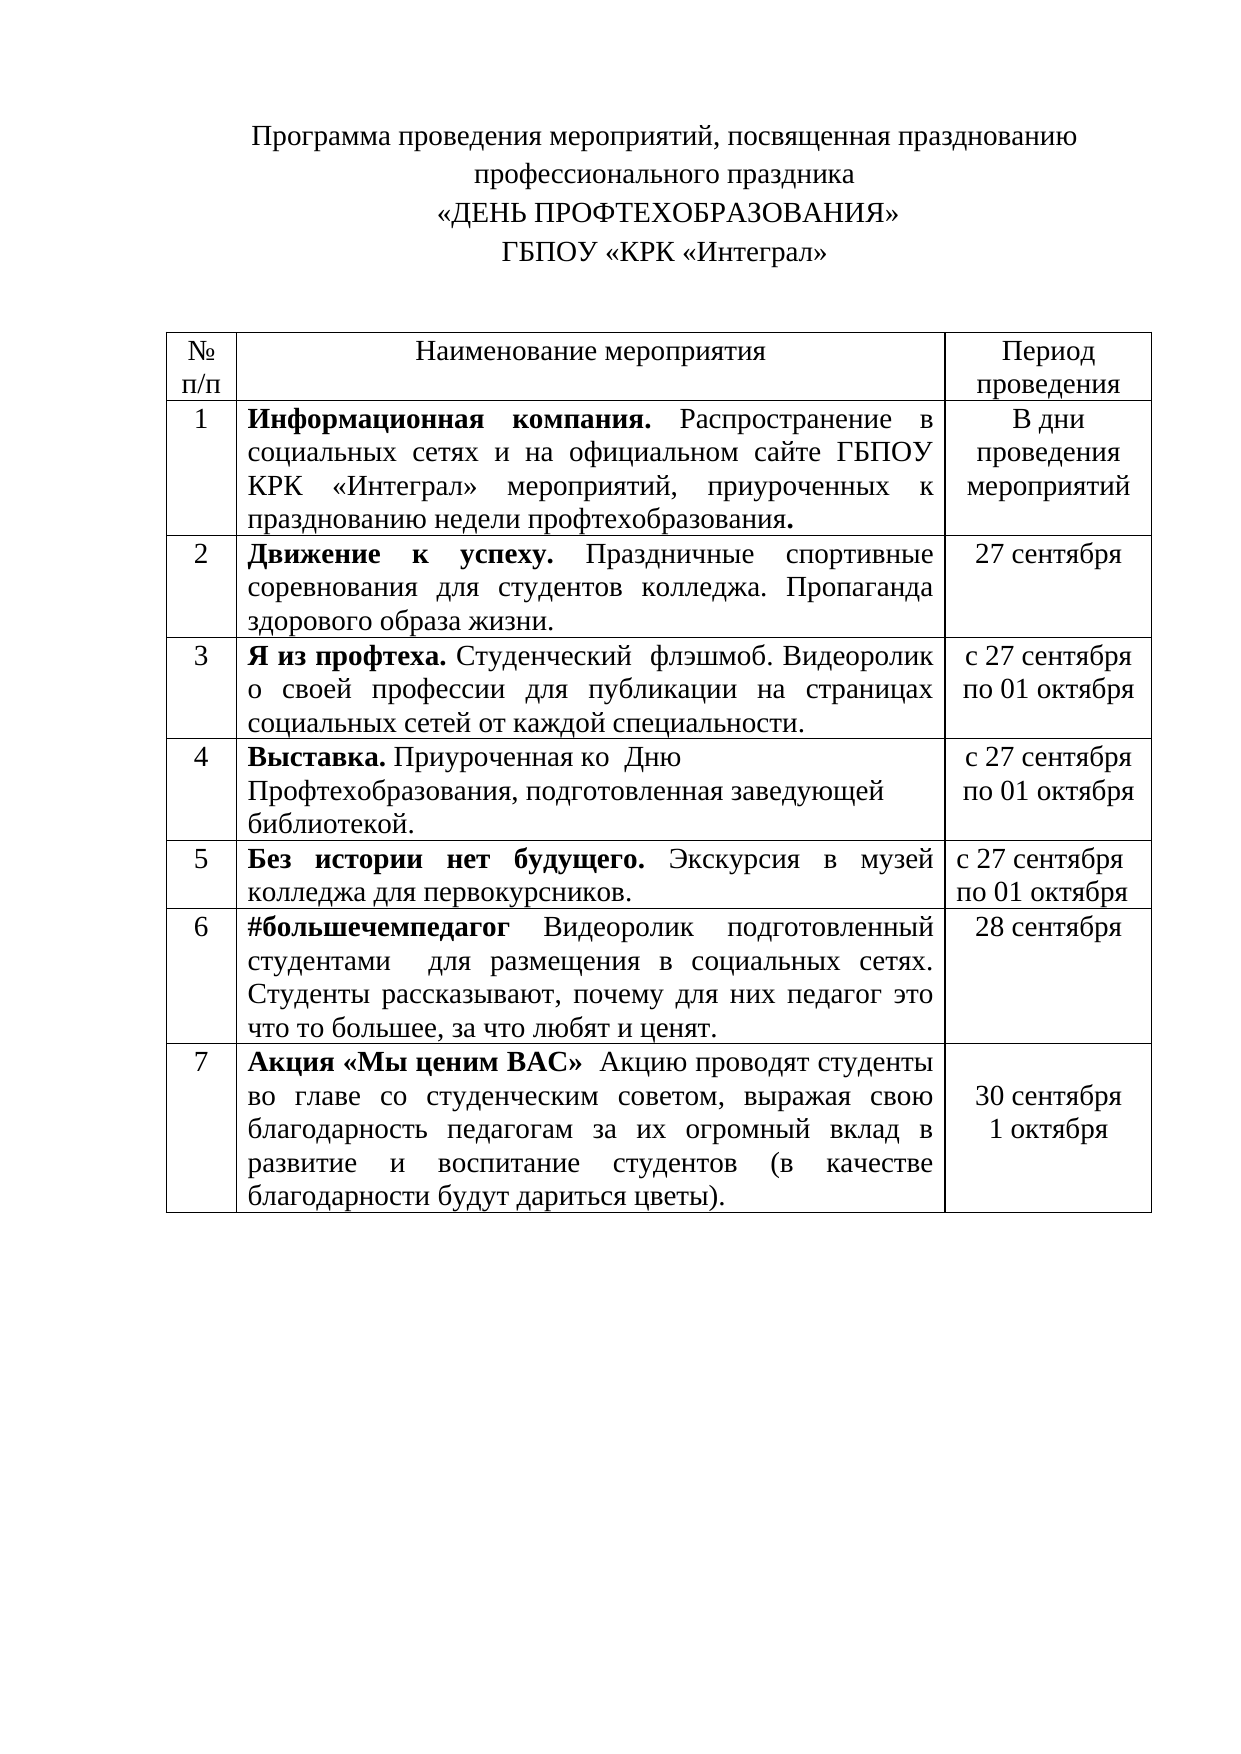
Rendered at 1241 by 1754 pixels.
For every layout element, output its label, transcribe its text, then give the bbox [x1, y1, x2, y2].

table_cell 27 сентября [946, 536, 1151, 637]
table_cell 5 [167, 841, 236, 908]
table_cell с 27 сентября по 01 октября [946, 739, 1151, 840]
table_cell 6 [167, 909, 236, 1043]
table_cell 7 [167, 1044, 236, 1212]
table_cell 28 сентября [946, 909, 1151, 1043]
table_cell с 27 сентября по 01 октября [946, 638, 1151, 738]
table_cell Выставка. Приуроченная ко Дню Профтехобразования, подготовленная заведующей библиотекой. [237, 739, 944, 840]
text Программа проведения мероприятий, посвященная празднованию профессионального праздника [177, 118, 1152, 190]
table_cell 30 сентября 1 октября [946, 1044, 1151, 1212]
table_cell 3 [167, 638, 236, 738]
table_cell Я из профтеха. Студенческий флэшмоб. Видеоролик о своей профессии для публикации на страницах социальных сетей от каждой специальности. [237, 638, 944, 738]
table_cell В дни проведения мероприятий [946, 401, 1151, 535]
table_cell 4 [167, 739, 236, 840]
table_header № п/п [167, 333, 236, 400]
table_cell с 27 сентября по 01 октября [946, 841, 1151, 908]
table_cell Информационная компания. Распространение в социальных сетях и на официальном сайте ГБПОУ КРК «Интеграл» мероприятий, приуроченных к празднованию недели профтехобразования. [237, 401, 944, 535]
text ГБПОУ «КРК «Интеграл» [177, 234, 1152, 267]
text «ДЕНЬ ПРОФТЕХОБРАЗОВАНИЯ» [177, 195, 1152, 229]
table_cell 1 [167, 401, 236, 535]
table_cell Движение к успеху. Праздничные спортивные соревнования для студентов колледжа. Пропаганда здорового образа жизни. [237, 536, 944, 637]
table_cell Без истории нет будущего. Экскурсия в музей колледжа для первокурсников. [237, 841, 944, 908]
table_header Наименование мероприятия [237, 333, 944, 400]
table_cell #большечемпедагог Видеоролик подготовленный студентами для размещения в социальных сетях. Студенты рассказывают, почему для них педагог это что то большее, за что любят и ценят. [237, 909, 944, 1043]
table_header Период проведения [946, 333, 1151, 400]
table_cell Акция «Мы ценим ВАС» Акцию проводят студенты во главе со студенческим советом, выражая свою благодарность педагогам за их огромный вклад в развитие и воспитание студентов (в качестве благодарности будут дариться цветы). [237, 1044, 944, 1212]
table_cell 2 [167, 536, 236, 637]
